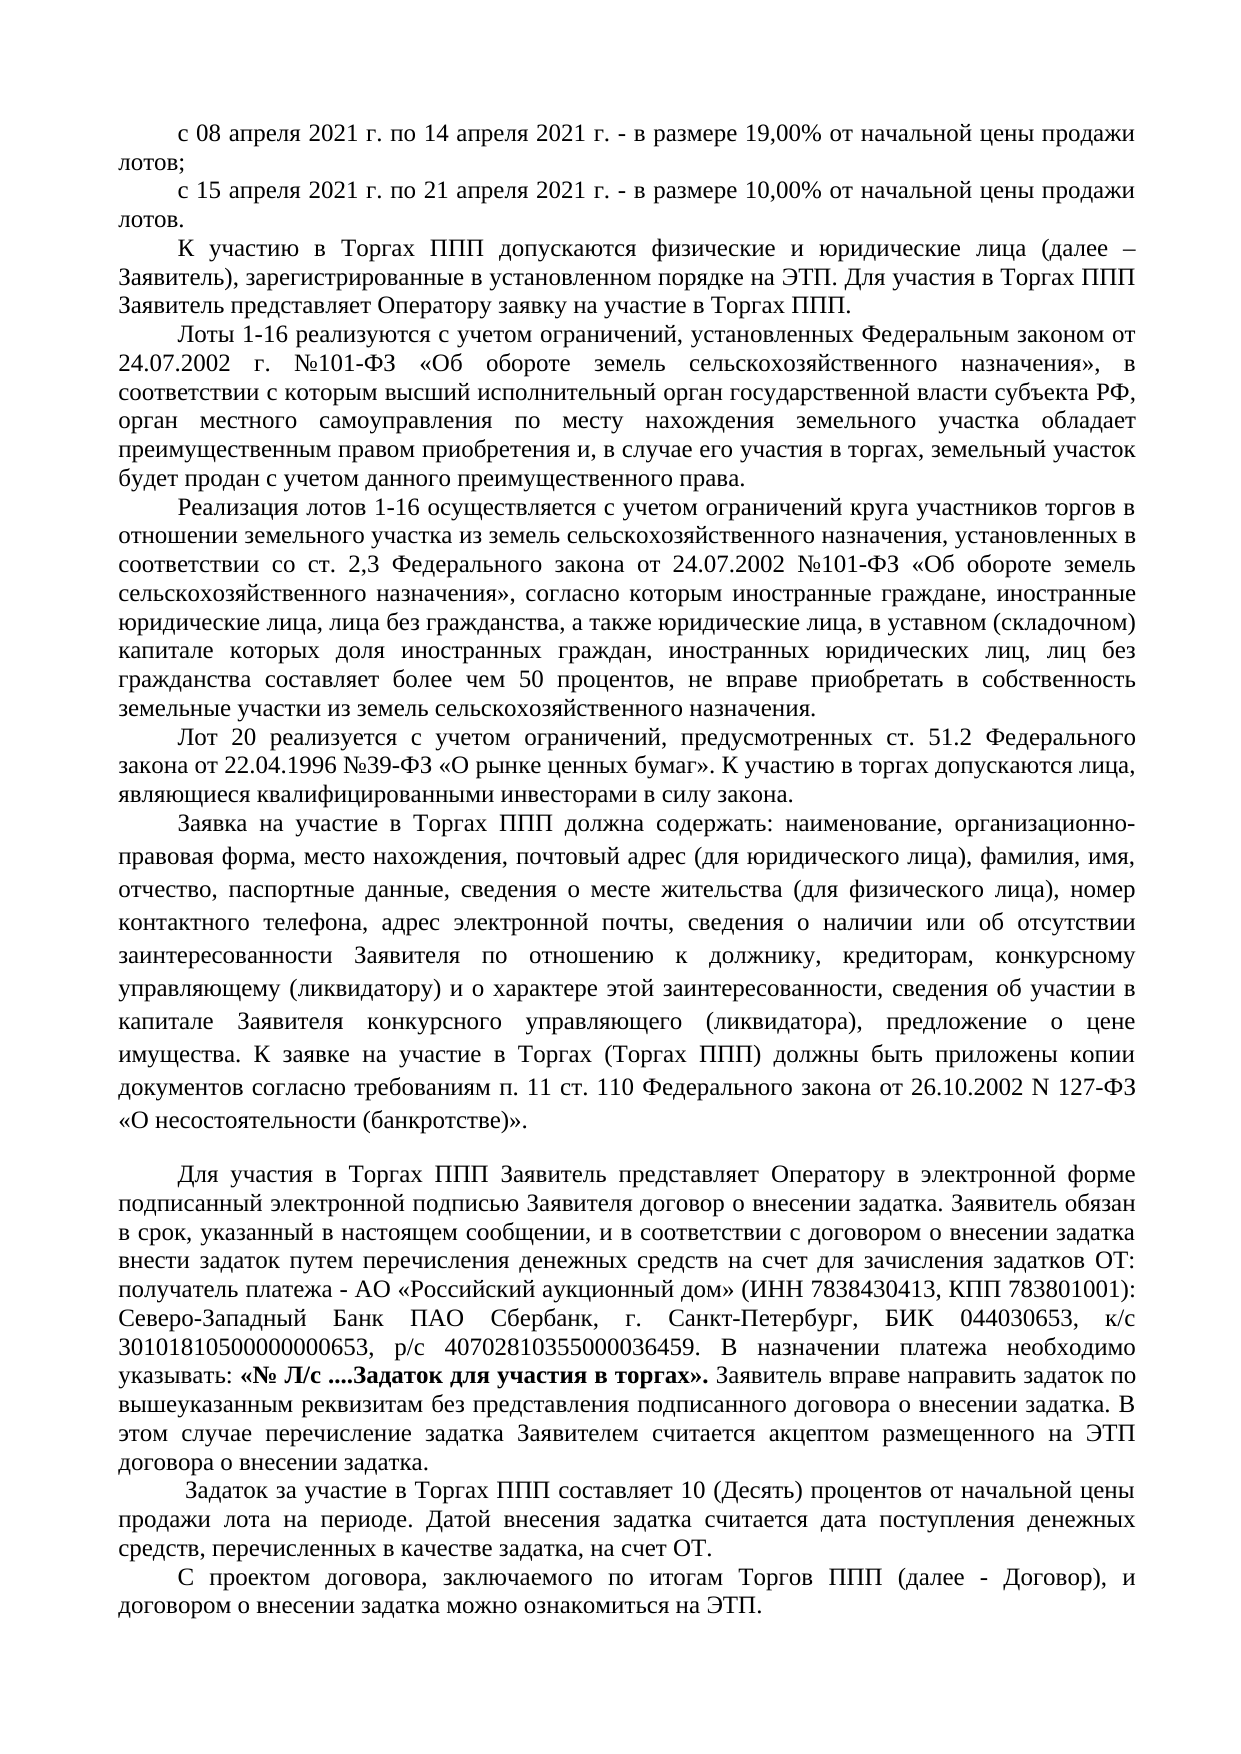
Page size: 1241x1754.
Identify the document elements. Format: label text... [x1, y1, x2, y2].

text с 08 апреля 2021 г. по 14 апреля 2021 г. - в размере 19,00% от начальной цены продажи лотов; [118, 118, 1137, 176]
text Заявка на участие в Торгах ППП должна содержать: наименование, организационно-правовая форма, место нахождения, почтовый адрес (для юридического лица), фамилия, имя, отчество, паспортные данные, сведения о месте жительства (для физического лица), номер контактного телефона, адрес электронной почты, сведения о наличии или об отсутствии заинтересованности Заявителя по отношению к должнику, кредиторам, конкурсному управляющему (ликвидатору) и о характере этой заинтересованности, сведения об участии в капитале Заявителя конкурсного управляющего (ликвидатора), предложение о цене имущества. К заявке на участие в Торгах (Торгах ППП) должны быть приложены копии документов согласно требованиям п. 11 ст. 110 Федерального закона от 26.10.2002 N 127-ФЗ «О несостоятельности (банкротстве)». [118, 808, 1137, 1134]
text К участию в Торгах ППП допускаются физические и юридические лица (далее – Заявитель), зарегистрированные в установленном порядке на ЭТП. Для участия в Торгах ППП Заявитель представляет Оператору заявку на участие в Торгах ППП. [118, 233, 1137, 319]
text с 15 апреля 2021 г. по 21 апреля 2021 г. - в размере 10,00% от начальной цены продажи лотов. [118, 176, 1137, 233]
text Лот 20 реализуется с учетом ограничений, предусмотренных ст. 51.2 Федерального закона от 22.04.1996 №39-ФЗ «О рынке ценных бумаг». К участию в торгах допускаются лица, являющиеся квалифицированными инвесторами в силу закона. [118, 722, 1137, 808]
text Лоты 1-16 реализуются с учетом ограничений, установленных Федеральным законом от 24.07.2002 г. №101-ФЗ «Об обороте земель сельскохозяйственного назначения», в соответствии с которым высший исполнительный орган государственной власти субъекта РФ, орган местного самоуправления по месту нахождения земельного участка обладает преимущественным правом приобретения и, в случае его участия в торгах, земельный участок будет продан с учетом данного преимущественного права. [118, 319, 1137, 492]
text Для участия в Торгах ППП Заявитель представляет Оператору в электронной форме подписанный электронной подписью Заявителя договор о внесении задатка. Заявитель обязан в срок, указанный в настоящем сообщении, и в соответствии с договором о внесении задатка внести задаток путем перечисления денежных средств на счет для зачисления задатков ОТ: получатель платежа - АО «Российский аукционный дом» (ИНН 7838430413, КПП 783801001): Северо-Западный Банк ПАО Сбербанк, г. Санкт-Петербург, БИК 044030653, к/с 30101810500000000653, р/с 40702810355000036459. В назначении платежа необходимо указывать: «№ Л/с ....Задаток для участия в торгах». Заявитель вправе направить задаток по вышеуказанным реквизитам без представления подписанного договора о внесении задатка. В этом случае перечисление задатка Заявителем считается акцептом размещенного на ЭТП договора о внесении задатка. [118, 1159, 1137, 1475]
text С проектом договора, заключаемого по итогам Торгов ППП (далее - Договор), и договором о внесении задатка можно ознакомиться на ЭТП. [118, 1562, 1137, 1619]
text Реализация лотов 1-16 осуществляется с учетом ограничений круга участников торгов в отношении земельного участка из земель сельскохозяйственного назначения, установленных в соответствии со ст. 2,3 Федерального закона от 24.07.2002 №101-ФЗ «Об обороте земель сельскохозяйственного назначения», согласно которым иностранные граждане, иностранные юридические лица, лица без гражданства, а также юридические лица, в уставном (складочном) капитале которых доля иностранных граждан, иностранных юридических лиц, лиц без гражданства составляет более чем 50 процентов, не вправе приобретать в собственность земельные участки из земель сельскохозяйственного назначения. [118, 492, 1137, 722]
text Задаток за участие в Торгах ППП составляет 10 (Десять) процентов от начальной цены продажи лота на периоде. Датой внесения задатка считается дата поступления денежных средств, перечисленных в качестве задатка, на счет ОТ. [118, 1475, 1137, 1562]
